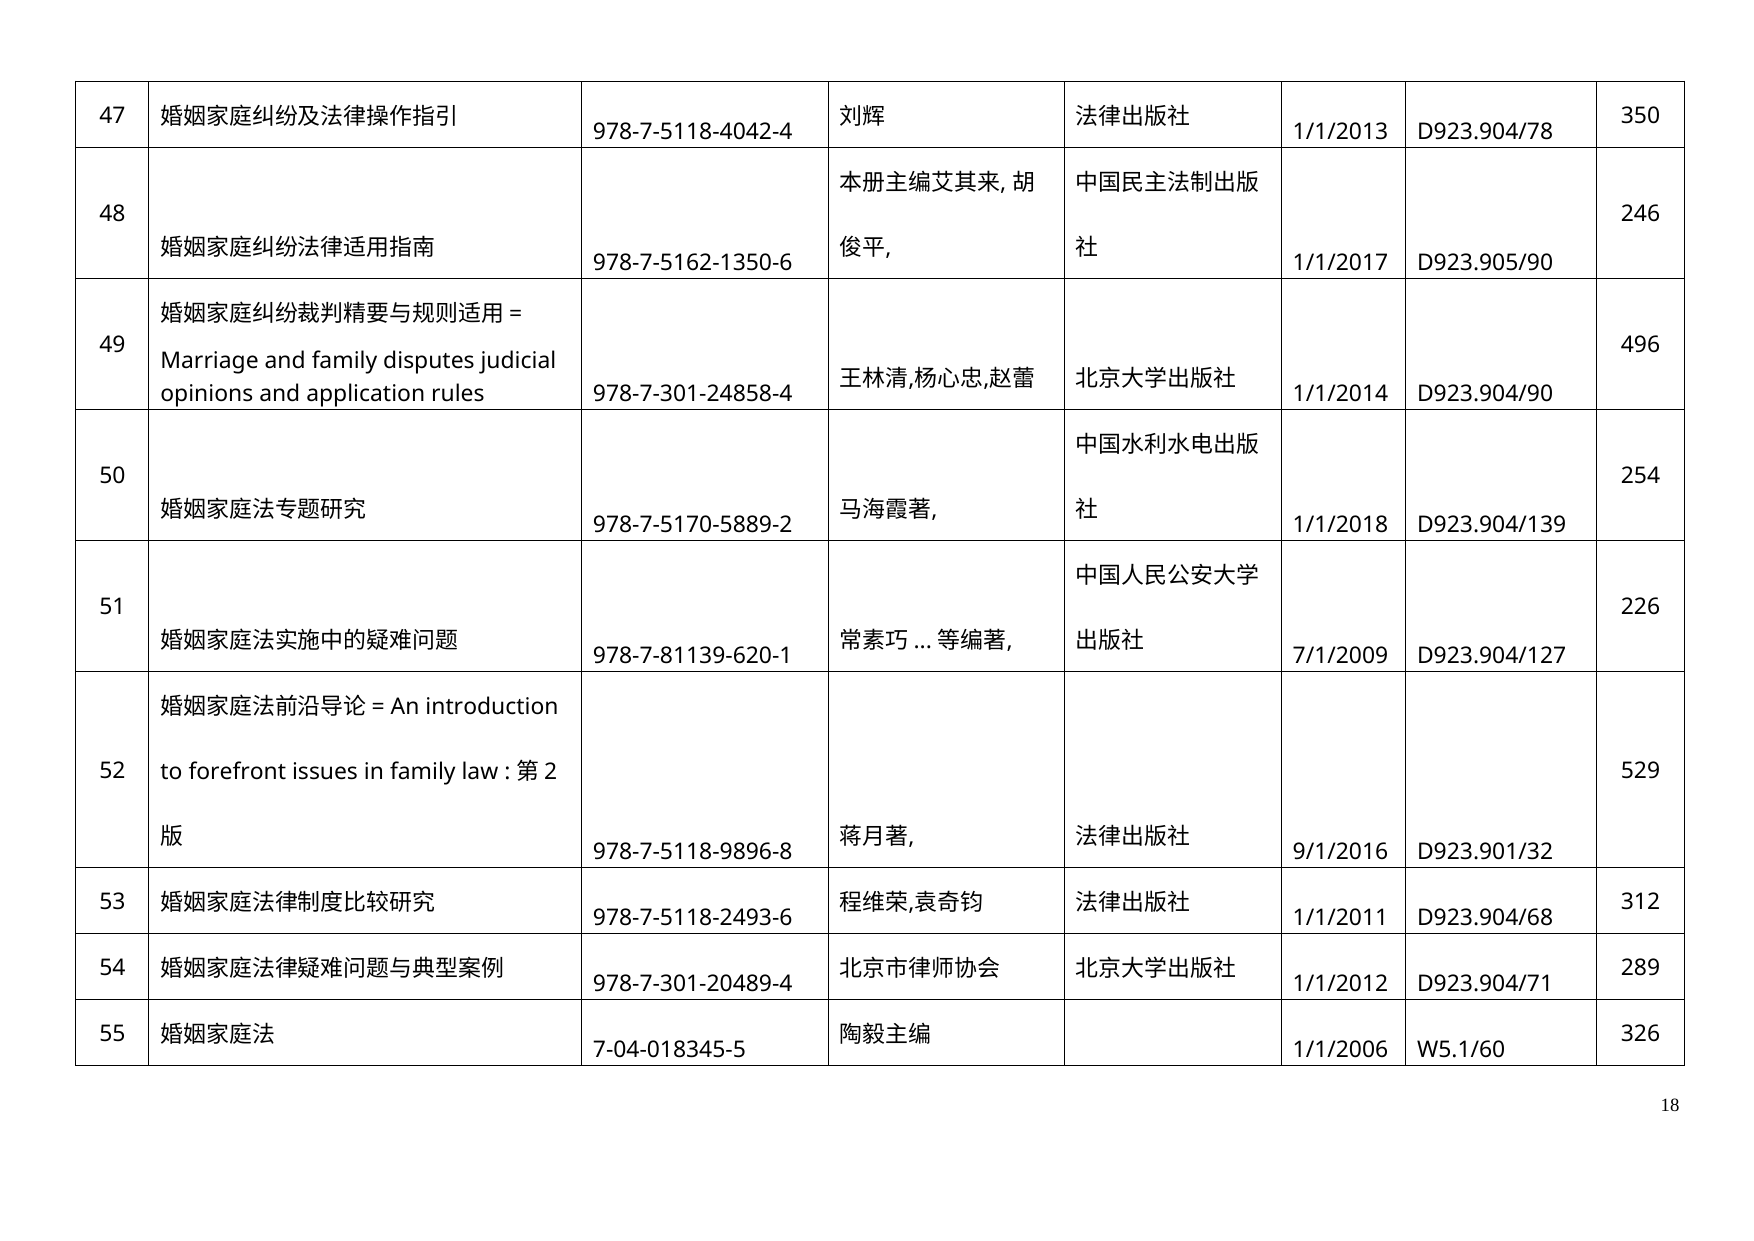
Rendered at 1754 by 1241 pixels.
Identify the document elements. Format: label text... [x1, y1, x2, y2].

table_cell 中国民主法制出版社 [1065, 148, 1281, 278]
table_cell 中国人民公安大学出版社 [1065, 541, 1281, 671]
table_cell 48 [76, 148, 148, 278]
table_cell 程维荣,袁奇钧 [829, 868, 1064, 933]
table_cell [1065, 1000, 1281, 1065]
table_cell 55 [76, 1000, 148, 1065]
table_cell 本册主编艾其来, 胡俊平, [829, 148, 1064, 278]
table_cell 289 [1597, 934, 1684, 999]
table_cell 978-7-5118-9896-8 [582, 672, 828, 867]
table_cell 婚姻家庭法前沿导论 = An introduction to forefront issues in family law : 第2版 [149, 672, 581, 867]
table_cell 中国水利水电出版社 [1065, 410, 1281, 540]
table_cell 婚姻家庭纠纷裁判精要与规则适用 = Marriage and family disputes judicial opinions and application rules [149, 279, 581, 409]
table_cell D923.904/90 [1406, 279, 1596, 409]
table_cell D923.904/127 [1406, 541, 1596, 671]
table_cell 1/1/2011 [1282, 868, 1405, 933]
table_cell 350 [1597, 82, 1684, 147]
table_cell 北京大学出版社 [1065, 934, 1281, 999]
table_cell 北京大学出版社 [1065, 279, 1281, 409]
table_cell 1/1/2018 [1282, 410, 1405, 540]
table_cell 北京市律师协会 [829, 934, 1064, 999]
table_cell 978-7-81139-620-1 [582, 541, 828, 671]
table_cell 1/1/2006 [1282, 1000, 1405, 1065]
table_cell 婚姻家庭纠纷法律适用指南 [149, 148, 581, 278]
table_cell 法律出版社 [1065, 82, 1281, 147]
table_cell 978-7-5118-4042-4 [582, 82, 828, 147]
table_cell D923.901/32 [1406, 672, 1596, 867]
table_cell 法律出版社 [1065, 672, 1281, 867]
table_cell 婚姻家庭法专题研究 [149, 410, 581, 540]
table_cell 王林清,杨心忠,赵蕾 [829, 279, 1064, 409]
table_cell 50 [76, 410, 148, 540]
table_cell 9/1/2016 [1282, 672, 1405, 867]
table_cell 326 [1597, 1000, 1684, 1065]
table_cell 52 [76, 672, 148, 867]
table_cell 婚姻家庭法律制度比较研究 [149, 868, 581, 933]
table_cell 529 [1597, 672, 1684, 867]
table_cell 254 [1597, 410, 1684, 540]
table_cell D923.904/68 [1406, 868, 1596, 933]
table_cell 法律出版社 [1065, 868, 1281, 933]
table_cell D923.904/71 [1406, 934, 1596, 999]
table_cell 54 [76, 934, 148, 999]
table_cell 7/1/2009 [1282, 541, 1405, 671]
table_cell 978-7-301-20489-4 [582, 934, 828, 999]
table_cell 1/1/2014 [1282, 279, 1405, 409]
table_cell 49 [76, 279, 148, 409]
table_cell 马海霞著, [829, 410, 1064, 540]
table_cell 陶毅主编 [829, 1000, 1064, 1065]
table_cell 婚姻家庭法实施中的疑难问题 [149, 541, 581, 671]
table_cell 婚姻家庭法 [149, 1000, 581, 1065]
table_cell 978-7-5162-1350-6 [582, 148, 828, 278]
table_cell 978-7-5170-5889-2 [582, 410, 828, 540]
table_cell 51 [76, 541, 148, 671]
table_cell 7-04-018345-5 [582, 1000, 828, 1065]
table_cell 刘辉 [829, 82, 1064, 147]
table_cell 226 [1597, 541, 1684, 671]
table_cell 常素巧 ... 等编著, [829, 541, 1064, 671]
table_cell 312 [1597, 868, 1684, 933]
table_cell D923.904/139 [1406, 410, 1596, 540]
table_cell 978-7-301-24858-4 [582, 279, 828, 409]
table_cell 1/1/2017 [1282, 148, 1405, 278]
table_cell D923.905/90 [1406, 148, 1596, 278]
table_cell 婚姻家庭纠纷及法律操作指引 [149, 82, 581, 147]
table_cell 47 [76, 82, 148, 147]
table_cell 蒋月著, [829, 672, 1064, 867]
table_cell 246 [1597, 148, 1684, 278]
table_cell 1/1/2012 [1282, 934, 1405, 999]
table_cell 978-7-5118-2493-6 [582, 868, 828, 933]
table_cell 53 [76, 868, 148, 933]
table_cell 婚姻家庭法律疑难问题与典型案例 [149, 934, 581, 999]
table_cell W5.1/60 [1406, 1000, 1596, 1065]
table_cell 496 [1597, 279, 1684, 409]
table_cell 1/1/2013 [1282, 82, 1405, 147]
table_cell D923.904/78 [1406, 82, 1596, 147]
